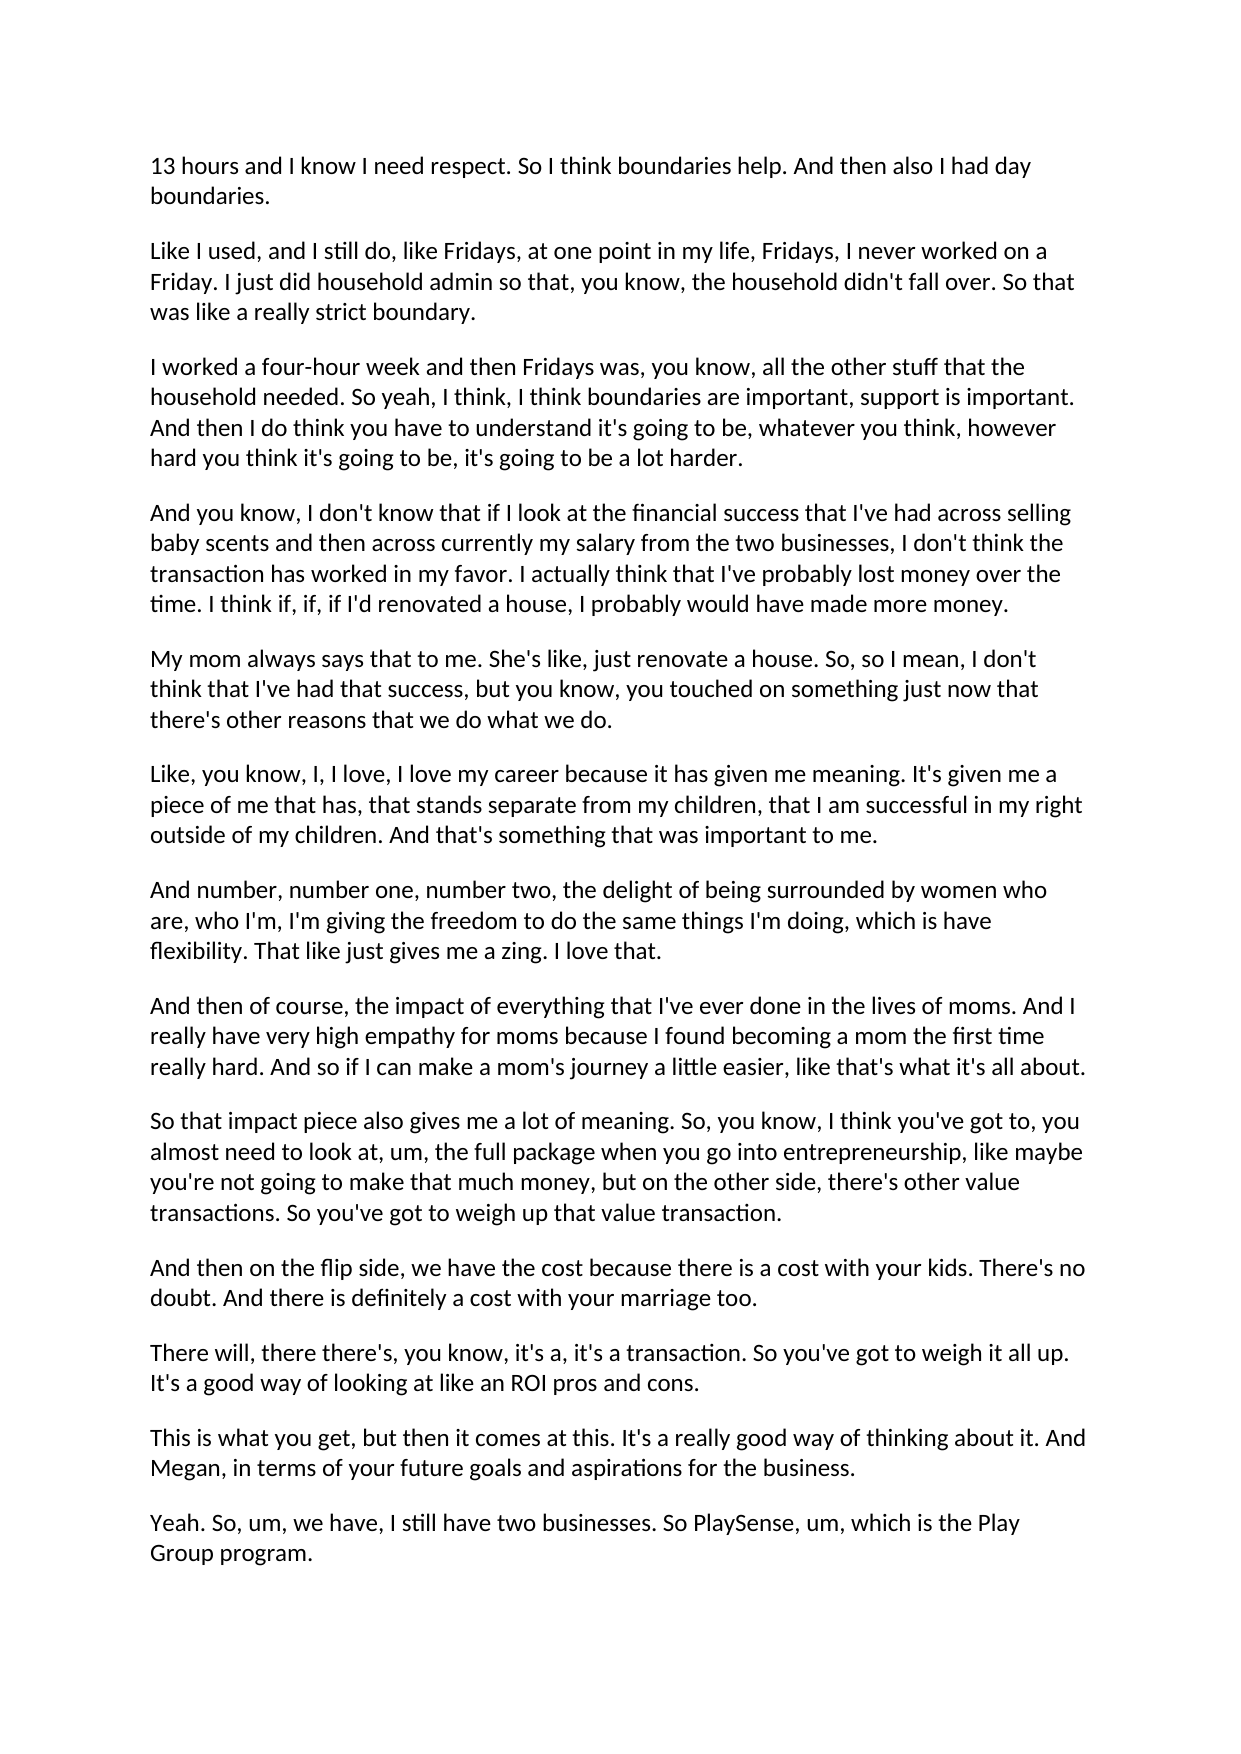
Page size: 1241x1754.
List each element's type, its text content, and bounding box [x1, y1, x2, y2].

text And you know, I don't know that if I look at the financial success that I've had across selling baby scents and then across currently my salary from the two businesses, I don't think the transaction has worked in my favor. I actually think that I've probably lost money over the time. I think if, if, if I'd renovated a house, I probably would have made more money. [150, 497, 1090, 619]
text Like, you know, I, I love, I love my career because it has given me meaning. It's given me a piece of me that has, that stands separate from my children, that I am successful in my right outside of my children. And that's something that was important to me. [150, 759, 1090, 850]
text This is what you get, but then it comes at this. It's a really good way of thinking about it. And Megan, in terms of your future goals and aspirations for the business. [150, 1422, 1090, 1483]
text Like I used, and I still do, like Fridays, at one point in my life, Fridays, I never worked on a Friday. I just did household admin so that, you know, the household didn't fall over. So that was like a really strict boundary. [150, 235, 1090, 327]
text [150, 150, 1090, 211]
text There will, there there's, you know, it's a, it's a transaction. So you've got to weigh it all up. It's a good way of looking at like an ROI pros and cons. [150, 1337, 1090, 1398]
text And number, number one, number two, the delight of being surrounded by women who are, who I'm, I'm giving the freedom to do the same things I'm doing, which is have flexibility. That like just gives me a zing. I love that. [150, 874, 1090, 966]
text I worked a four-hour week and then Fridays was, you know, all the other stuff that the household needed. So yeah, I think, I think boundaries are important, support is important. And then I do think you have to understand it's going to be, whatever you think, however hard you think it's going to be, it's going to be a lot harder. [150, 351, 1090, 473]
text And then on the flip side, we have the cost because there is a cost with your kids. There's no doubt. And there is definitely a cost with your marriage too. [150, 1252, 1090, 1313]
text So that impact piece also gives me a lot of meaning. So, you know, I think you've got to, you almost need to look at, um, the full package when you go into entrepreneurship, like maybe you're not going to make that much money, but on the other side, there's other value transactions. So you've got to weigh up that value transaction. [150, 1106, 1090, 1228]
text Yeah. So, um, we have, I still have two businesses. So PlaySense, um, which is the Play Group program. [150, 1507, 1090, 1568]
text My mom always says that to me. She's like, just renovate a house. So, so I mean, I don't think that I've had that success, but you know, you touched on something just now that there's other reasons that we do what we do. [150, 643, 1090, 734]
text And then of course, the impact of everything that I've ever done in the lives of moms. And I really have very high empathy for moms because I found becoming a mom the first time really hard. And so if I can make a mom's journey a little easier, like that's what it's all about. [150, 990, 1090, 1081]
